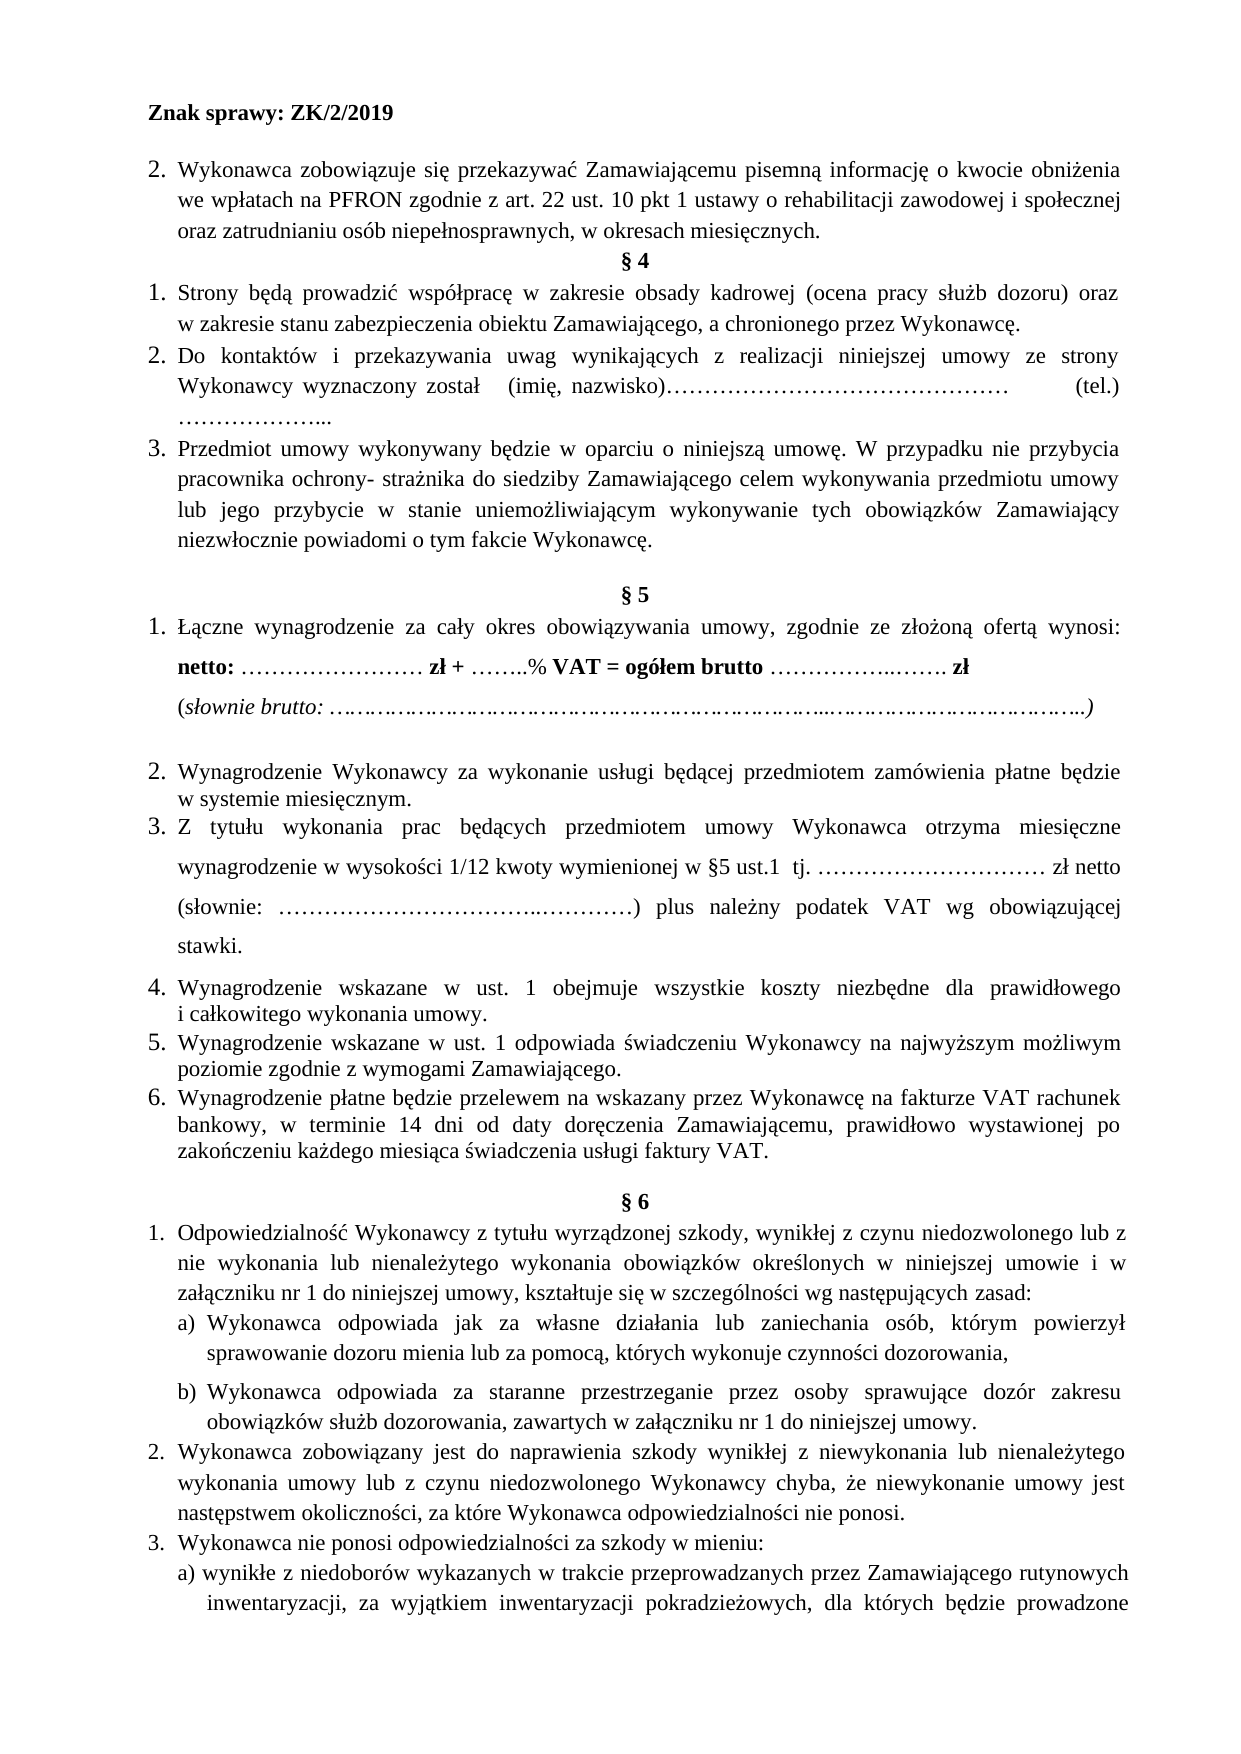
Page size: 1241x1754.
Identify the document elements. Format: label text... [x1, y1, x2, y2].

list Wynagrodzenie wskazane w ust. 1 odpowiada świadczeniu Wykonawcy na najwyższym możliwym poziomie zgodnie z wymogami Zamawiającego. [148, 1027, 1122, 1082]
list Odpowiedzialność Wykonawcy z tytułu wyrządzonej szkody, wynikłej z czynu niedozwolonego lub z nie wykonania lub nienależytego wykonania obowiązków określonych w niniejszej umowie i w załączniku nr 1 do niniejszej umowy, kształtuje się w szczególności wg następujących zasad: [148, 1218, 1126, 1305]
text § 6 [148, 1188, 1122, 1215]
text § 5 [148, 581, 1122, 607]
list Wykonawca odpowiada za staranne przestrzeganie przez osoby sprawujące dozór zakresu obowiązków służb dozorowania, zawartych w załączniku nr 1 do niniejszej umowy. [177, 1378, 1122, 1434]
list Wynagrodzenie Wykonawcy za wykonanie usługi będącej przedmiotem zamówienia płatne będzie w systemie miesięcznym. [148, 756, 1122, 811]
list (słownie brutto: ………………………………………………………………..………………………………..) [177, 693, 1122, 719]
text § 4 [148, 247, 1122, 273]
list Wynagrodzenie płatne będzie przelewem na wskazany przez Wykonawcę na fakturze VAT rachunek bankowy, w terminie 14 dni od daty doręczenia Zamawiającemu, prawidłowo wystawionej po zakończeniu każdego miesiąca świadczenia usługi faktury VAT. [148, 1082, 1122, 1163]
list Do kontaktów i przekazywania uwag wynikających z realizacji niniejszej umowy ze strony Wykonawcy wyznaczony został (imię, nazwisko)……………………………………… (tel.)………………... [148, 340, 1120, 429]
list Wykonawca zobowiązany jest do naprawienia szkody wynikłej z niewykonania lub nienależytego wykonania umowy lub z czynu niedozwolonego Wykonawcy chyba, że niewykonanie umowy jest następstwem okoliczności, za które Wykonawca odpowiedzialności nie ponosi. [148, 1438, 1126, 1525]
list Wynagrodzenie wskazane w ust. 1 obejmuje wszystkie koszty niezbędne dla prawidłowego i całkowitego wykonania umowy. [148, 972, 1122, 1027]
list Przedmiot umowy wykonywany będzie w oparciu o niniejszą umowę. W przypadku nie przybycia pracownika ochrony- strażnika do siedziby Zamawiającego celem wykonywania przedmiotu umowy lub jego przybycie w stanie uniemożliwiającym wykonywanie tych obowiązków Zamawiający niezwłocznie powiadomi o tym fakcie Wykonawcę. [148, 433, 1120, 552]
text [177, 1559, 1130, 1616]
list Wykonawca nie ponosi odpowiedzialności za szkody w mieniu: [148, 1529, 1126, 1555]
list Łączne wynagrodzenie za cały okres obowiązywania umowy, zgodnie ze złożoną ofertą wynosi: netto: …………………… zł + ……..% VAT = ogółem brutto ……………..……. zł [148, 611, 1122, 679]
list Strony będą prowadzić współpracę w zakresie obsady kadrowej (ocena pracy służb dozoru) oraz w zakresie stanu zabezpieczenia obiektu Zamawiającego, a chronionego przez Wykonawcę. [148, 277, 1120, 336]
list Z tytułu wykonania prac będących przedmiotem umowy Wykonawca otrzyma miesięczne wynagrodzenie w wysokości 1/12 kwoty wymienionej w §5 ust.1 tj. ………………………… zł netto (słownie: ……………………………..…………) plus należny podatek VAT wg obowiązującej stawki. [148, 811, 1122, 958]
list Wykonawca odpowiada jak za własne działania lub zaniechania osób, którym powierzył sprawowanie dozoru mienia lub za pomocą, których wykonuje czynności dozorowania, [177, 1309, 1126, 1366]
list Wykonawca zobowiązuje się przekazywać Zamawiającemu pisemną informację o kwocie obniżenia we wpłatach na PFRON zgodnie z art. 22 ust. 10 pkt 1 ustawy o rehabilitacji zawodowej i społecznej oraz zatrudnianiu osób niepełnosprawnych, w okresach miesięcznych. [148, 154, 1122, 243]
